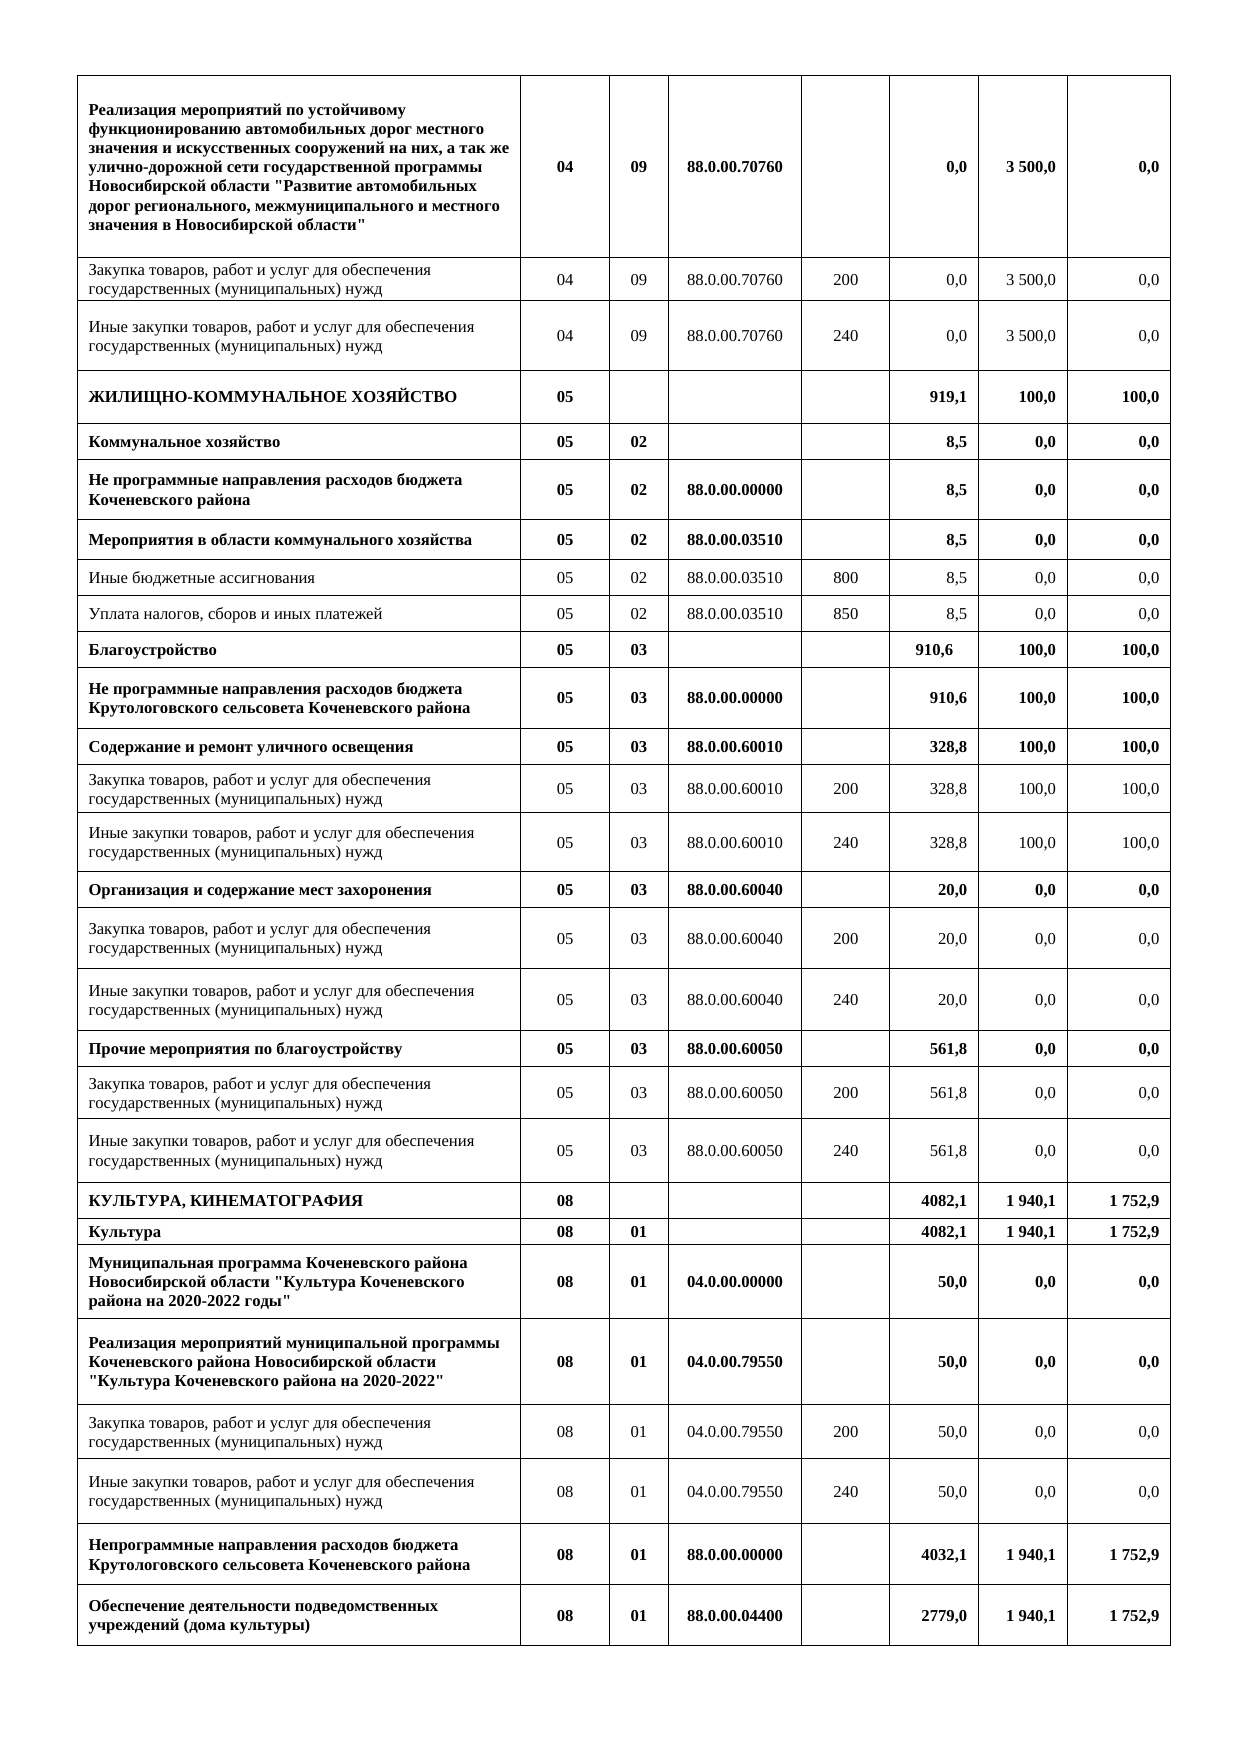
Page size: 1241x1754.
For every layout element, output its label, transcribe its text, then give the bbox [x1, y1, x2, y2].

table_cell 03 [610, 632, 668, 667]
table_cell 05 [521, 729, 609, 764]
table_cell 200 [802, 258, 889, 300]
table_cell 328,8 [890, 765, 978, 812]
table_cell [802, 1245, 889, 1318]
table_cell 05 [521, 872, 609, 907]
table_cell 8,5 [890, 460, 978, 519]
table_cell 50,0 [890, 1405, 978, 1458]
table_cell Закупка товаров, работ и услуг для обеспечения государственных (муниципальных) нужд [78, 258, 520, 300]
table_cell [669, 1219, 801, 1243]
table_cell Муниципальная программа Коченевского района Новосибирской области "Культура Коченевского района на 2020-2022 годы" [78, 1245, 520, 1318]
table_cell Иные закупки товаров, работ и услуг для обеспечения государственных (муниципальных) нужд [78, 813, 520, 871]
table_cell 03 [610, 969, 668, 1030]
table_cell 01 [610, 1219, 668, 1243]
table_cell Закупка товаров, работ и услуг для обеспечения государственных (муниципальных) нужд [78, 908, 520, 968]
table_cell 04 [521, 301, 609, 370]
table_cell 20,0 [890, 969, 978, 1030]
table_cell [802, 1031, 889, 1066]
table_cell 8,5 [890, 560, 978, 595]
table_cell 88.0.00.60010 [669, 729, 801, 764]
table_cell [669, 424, 801, 458]
table_cell 910,6 [890, 632, 978, 667]
table_cell 04 [521, 258, 609, 300]
table_cell 88.0.00.03510 [669, 596, 801, 631]
table_cell 03 [610, 1031, 668, 1066]
table_cell 3 500,0 [979, 258, 1067, 300]
table_cell Закупка товаров, работ и услуг для обеспечения государственных (муниципальных) нужд [78, 1067, 520, 1118]
table_cell 88.0.00.70760 [669, 258, 801, 300]
table_cell Не программные направления расходов бюджета Крутологовского сельсовета Коченевского района [78, 668, 520, 728]
table_cell 0,0 [979, 872, 1067, 907]
table_cell 04 [521, 76, 609, 257]
table_cell 08 [521, 1245, 609, 1318]
table_cell 0,0 [979, 1067, 1067, 1118]
table_cell [669, 632, 801, 667]
table_cell [610, 1183, 668, 1217]
table_cell 1 940,1 [979, 1524, 1067, 1584]
table_cell 850 [802, 596, 889, 631]
table_cell 88.0.00.60010 [669, 813, 801, 871]
table_cell 0,0 [890, 76, 978, 257]
table_cell 09 [610, 76, 668, 257]
table_cell 05 [521, 424, 609, 458]
table_cell 08 [521, 1319, 609, 1404]
table_cell 0,0 [979, 596, 1067, 631]
table_cell 0,0 [1068, 908, 1170, 968]
table_cell 0,0 [1068, 301, 1170, 370]
table_cell 1 940,1 [979, 1219, 1067, 1243]
table_cell [669, 1183, 801, 1217]
table_cell 0,0 [979, 969, 1067, 1030]
table_cell 04.0.00.79550 [669, 1319, 801, 1404]
table_cell 8,5 [890, 596, 978, 631]
table_cell 03 [610, 1067, 668, 1118]
table_cell 09 [610, 301, 668, 370]
table_cell 05 [521, 520, 609, 559]
table_cell 0,0 [1068, 596, 1170, 631]
table_cell 88.0.00.60050 [669, 1031, 801, 1066]
table_cell 0,0 [979, 424, 1067, 458]
table_cell 0,0 [1068, 424, 1170, 458]
table_cell 0,0 [1068, 258, 1170, 300]
table_cell 1 752,9 [1068, 1585, 1170, 1645]
table_cell 0,0 [1068, 1459, 1170, 1523]
table_cell 04.0.00.79550 [669, 1459, 801, 1523]
table_cell 88.0.00.04400 [669, 1585, 801, 1645]
table_cell 03 [610, 908, 668, 968]
table_cell 100,0 [1068, 765, 1170, 812]
table_cell 04.0.00.00000 [669, 1245, 801, 1318]
table_cell Непрограммные направления расходов бюджета Крутологовского сельсовета Коченевского района [78, 1524, 520, 1584]
table_cell 0,0 [1068, 969, 1170, 1030]
table_cell Иные закупки товаров, работ и услуг для обеспечения государственных (муниципальных) нужд [78, 1119, 520, 1182]
table_cell Реализация мероприятий по устойчивому функционированию автомобильных дорог местного значения и искусственных сооружений на них, а так же улично-дорожной сети государственной программы Новосибирской области "Развитие автомобильных дорог регионального, межмуниципального и местного значения в Новосибирской области" [78, 76, 520, 257]
table_cell 05 [521, 371, 609, 422]
table_cell 0,0 [1068, 460, 1170, 519]
table_cell 100,0 [979, 371, 1067, 422]
table_cell 05 [521, 632, 609, 667]
table_cell 2779,0 [890, 1585, 978, 1645]
table_cell 0,0 [1068, 560, 1170, 595]
table_cell ЖИЛИЩНО-КОММУНАЛЬНОЕ ХОЗЯЙСТВО [78, 371, 520, 422]
table_cell [802, 668, 889, 728]
table_cell 240 [802, 301, 889, 370]
table_cell 3 500,0 [979, 301, 1067, 370]
table_cell 910,6 [890, 668, 978, 728]
table_cell 08 [521, 1459, 609, 1523]
table_cell 4082,1 [890, 1183, 978, 1217]
table_cell 100,0 [979, 813, 1067, 871]
table_cell [802, 729, 889, 764]
table_cell Коммунальное хозяйство [78, 424, 520, 458]
table_cell 100,0 [1068, 371, 1170, 422]
table_cell Иные закупки товаров, работ и услуг для обеспечения государственных (муниципальных) нужд [78, 1459, 520, 1523]
table_cell 88.0.00.03510 [669, 560, 801, 595]
table_cell 200 [802, 1067, 889, 1118]
table_cell 0,0 [1068, 872, 1170, 907]
table_cell 88.0.00.00000 [669, 668, 801, 728]
table_cell 03 [610, 668, 668, 728]
table_cell 02 [610, 520, 668, 559]
table_cell 08 [521, 1219, 609, 1243]
table_cell 03 [610, 813, 668, 871]
table_cell 01 [610, 1524, 668, 1584]
table_cell 100,0 [979, 632, 1067, 667]
table_cell Не программные направления расходов бюджета Коченевского района [78, 460, 520, 519]
table_cell 03 [610, 729, 668, 764]
table_cell 05 [521, 1031, 609, 1066]
table_cell [802, 1183, 889, 1217]
table_cell [802, 371, 889, 422]
table_cell 0,0 [979, 1245, 1067, 1318]
table_cell КУЛЬТУРА, КИНЕМАТОГРАФИЯ [78, 1183, 520, 1217]
table_cell 328,8 [890, 729, 978, 764]
table_cell 0,0 [979, 1031, 1067, 1066]
table_cell 100,0 [1068, 729, 1170, 764]
table_cell 4082,1 [890, 1219, 978, 1243]
table_cell 02 [610, 596, 668, 631]
table_cell 8,5 [890, 520, 978, 559]
table_cell 05 [521, 765, 609, 812]
table_cell 200 [802, 1405, 889, 1458]
table_cell 88.0.00.00000 [669, 1524, 801, 1584]
table_cell [802, 424, 889, 458]
table_cell 88.0.00.60050 [669, 1067, 801, 1118]
table_cell [802, 632, 889, 667]
table_cell Мероприятия в области коммунального хозяйства [78, 520, 520, 559]
table_cell 3 500,0 [979, 76, 1067, 257]
table_cell 100,0 [1068, 813, 1170, 871]
table_cell 0,0 [979, 1119, 1067, 1182]
table_cell 88.0.00.00000 [669, 460, 801, 519]
table_cell Обеспечение деятельности подведомственных учреждений (дома культуры) [78, 1585, 520, 1645]
table_cell Содержание и ремонт уличного освещения [78, 729, 520, 764]
table_cell 05 [521, 1119, 609, 1182]
table_cell 88.0.00.60040 [669, 872, 801, 907]
table_cell 0,0 [890, 301, 978, 370]
table_cell 02 [610, 424, 668, 458]
table_cell 0,0 [979, 908, 1067, 968]
table_cell [802, 1219, 889, 1243]
table_cell 03 [610, 872, 668, 907]
table_cell [802, 76, 889, 257]
table_cell 0,0 [979, 460, 1067, 519]
table_cell 50,0 [890, 1319, 978, 1404]
table_cell 20,0 [890, 908, 978, 968]
table_cell 0,0 [979, 1319, 1067, 1404]
table_cell [802, 1585, 889, 1645]
table_cell 0,0 [979, 520, 1067, 559]
table_cell 100,0 [1068, 668, 1170, 728]
table_cell 240 [802, 969, 889, 1030]
table_cell 88.0.00.60040 [669, 969, 801, 1030]
table_cell 03 [610, 765, 668, 812]
table_cell 0,0 [1068, 1245, 1170, 1318]
table_cell [802, 460, 889, 519]
table_cell 05 [521, 908, 609, 968]
table_cell 09 [610, 258, 668, 300]
table_cell 08 [521, 1524, 609, 1584]
table_cell 0,0 [1068, 76, 1170, 257]
table_cell Иные бюджетные ассигнования [78, 560, 520, 595]
table_cell Прочие мероприятия по благоустройству [78, 1031, 520, 1066]
table_cell 01 [610, 1405, 668, 1458]
table_cell 0,0 [1068, 520, 1170, 559]
table_cell 328,8 [890, 813, 978, 871]
table_cell 800 [802, 560, 889, 595]
table_cell Закупка товаров, работ и услуг для обеспечения государственных (муниципальных) нужд [78, 765, 520, 812]
table_cell 200 [802, 908, 889, 968]
table_cell 100,0 [1068, 632, 1170, 667]
table_cell [802, 872, 889, 907]
table_cell 0,0 [1068, 1405, 1170, 1458]
table_cell 02 [610, 560, 668, 595]
table_cell 05 [521, 969, 609, 1030]
table_cell Культура [78, 1219, 520, 1243]
table_cell 88.0.00.60010 [669, 765, 801, 812]
table_cell Закупка товаров, работ и услуг для обеспечения государственных (муниципальных) нужд [78, 1405, 520, 1458]
table_cell 240 [802, 1459, 889, 1523]
table_cell 05 [521, 560, 609, 595]
table_cell 05 [521, 1067, 609, 1118]
table_cell Иные закупки товаров, работ и услуг для обеспечения государственных (муниципальных) нужд [78, 301, 520, 370]
table_cell 01 [610, 1319, 668, 1404]
table_cell 1 752,9 [1068, 1183, 1170, 1217]
table_cell 0,0 [979, 1405, 1067, 1458]
table_cell 20,0 [890, 872, 978, 907]
table_cell 1 940,1 [979, 1585, 1067, 1645]
table_cell 88.0.00.60040 [669, 908, 801, 968]
table_cell 08 [521, 1405, 609, 1458]
table_cell [802, 1524, 889, 1584]
table_cell Иные закупки товаров, работ и услуг для обеспечения государственных (муниципальных) нужд [78, 969, 520, 1030]
table_cell 0,0 [1068, 1031, 1170, 1066]
table_cell Уплата налогов, сборов и иных платежей [78, 596, 520, 631]
table_cell 01 [610, 1245, 668, 1318]
table_cell 561,8 [890, 1031, 978, 1066]
table_cell 0,0 [1068, 1319, 1170, 1404]
table_cell Благоустройство [78, 632, 520, 667]
table_cell 88.0.00.60050 [669, 1119, 801, 1182]
table_cell 100,0 [979, 765, 1067, 812]
table_cell 919,1 [890, 371, 978, 422]
table_cell 88.0.00.70760 [669, 76, 801, 257]
table_cell 02 [610, 460, 668, 519]
table_cell 88.0.00.70760 [669, 301, 801, 370]
table_cell 0,0 [979, 1459, 1067, 1523]
table_cell 03 [610, 1119, 668, 1182]
table_cell 561,8 [890, 1119, 978, 1182]
table_cell 0,0 [979, 560, 1067, 595]
table_cell 240 [802, 1119, 889, 1182]
table_cell 0,0 [890, 258, 978, 300]
table_cell 8,5 [890, 424, 978, 458]
table_cell 50,0 [890, 1459, 978, 1523]
table_cell 561,8 [890, 1067, 978, 1118]
table_cell 1 752,9 [1068, 1524, 1170, 1584]
table_cell 05 [521, 460, 609, 519]
table_cell 200 [802, 765, 889, 812]
table_cell [610, 371, 668, 422]
table_cell 4032,1 [890, 1524, 978, 1584]
table_cell Реализация мероприятий муниципальной программы Коченевского района Новосибирской области "Культура Коченевского района на 2020-2022" [78, 1319, 520, 1404]
table_cell 08 [521, 1585, 609, 1645]
table_cell 05 [521, 596, 609, 631]
table_cell 01 [610, 1459, 668, 1523]
table_cell 88.0.00.03510 [669, 520, 801, 559]
table_cell Организация и содержание мест захоронения [78, 872, 520, 907]
table_cell 08 [521, 1183, 609, 1217]
table_cell 240 [802, 813, 889, 871]
table_cell 0,0 [1068, 1119, 1170, 1182]
table_cell 50,0 [890, 1245, 978, 1318]
table_cell 05 [521, 813, 609, 871]
table_cell [669, 371, 801, 422]
table_cell 100,0 [979, 729, 1067, 764]
table_cell 04.0.00.79550 [669, 1405, 801, 1458]
table_cell [802, 520, 889, 559]
table_cell 05 [521, 668, 609, 728]
table_cell 0,0 [1068, 1067, 1170, 1118]
table_cell [802, 1319, 889, 1404]
table_cell 1 940,1 [979, 1183, 1067, 1217]
table_cell 100,0 [979, 668, 1067, 728]
table_cell 01 [610, 1585, 668, 1645]
table_cell 1 752,9 [1068, 1219, 1170, 1243]
